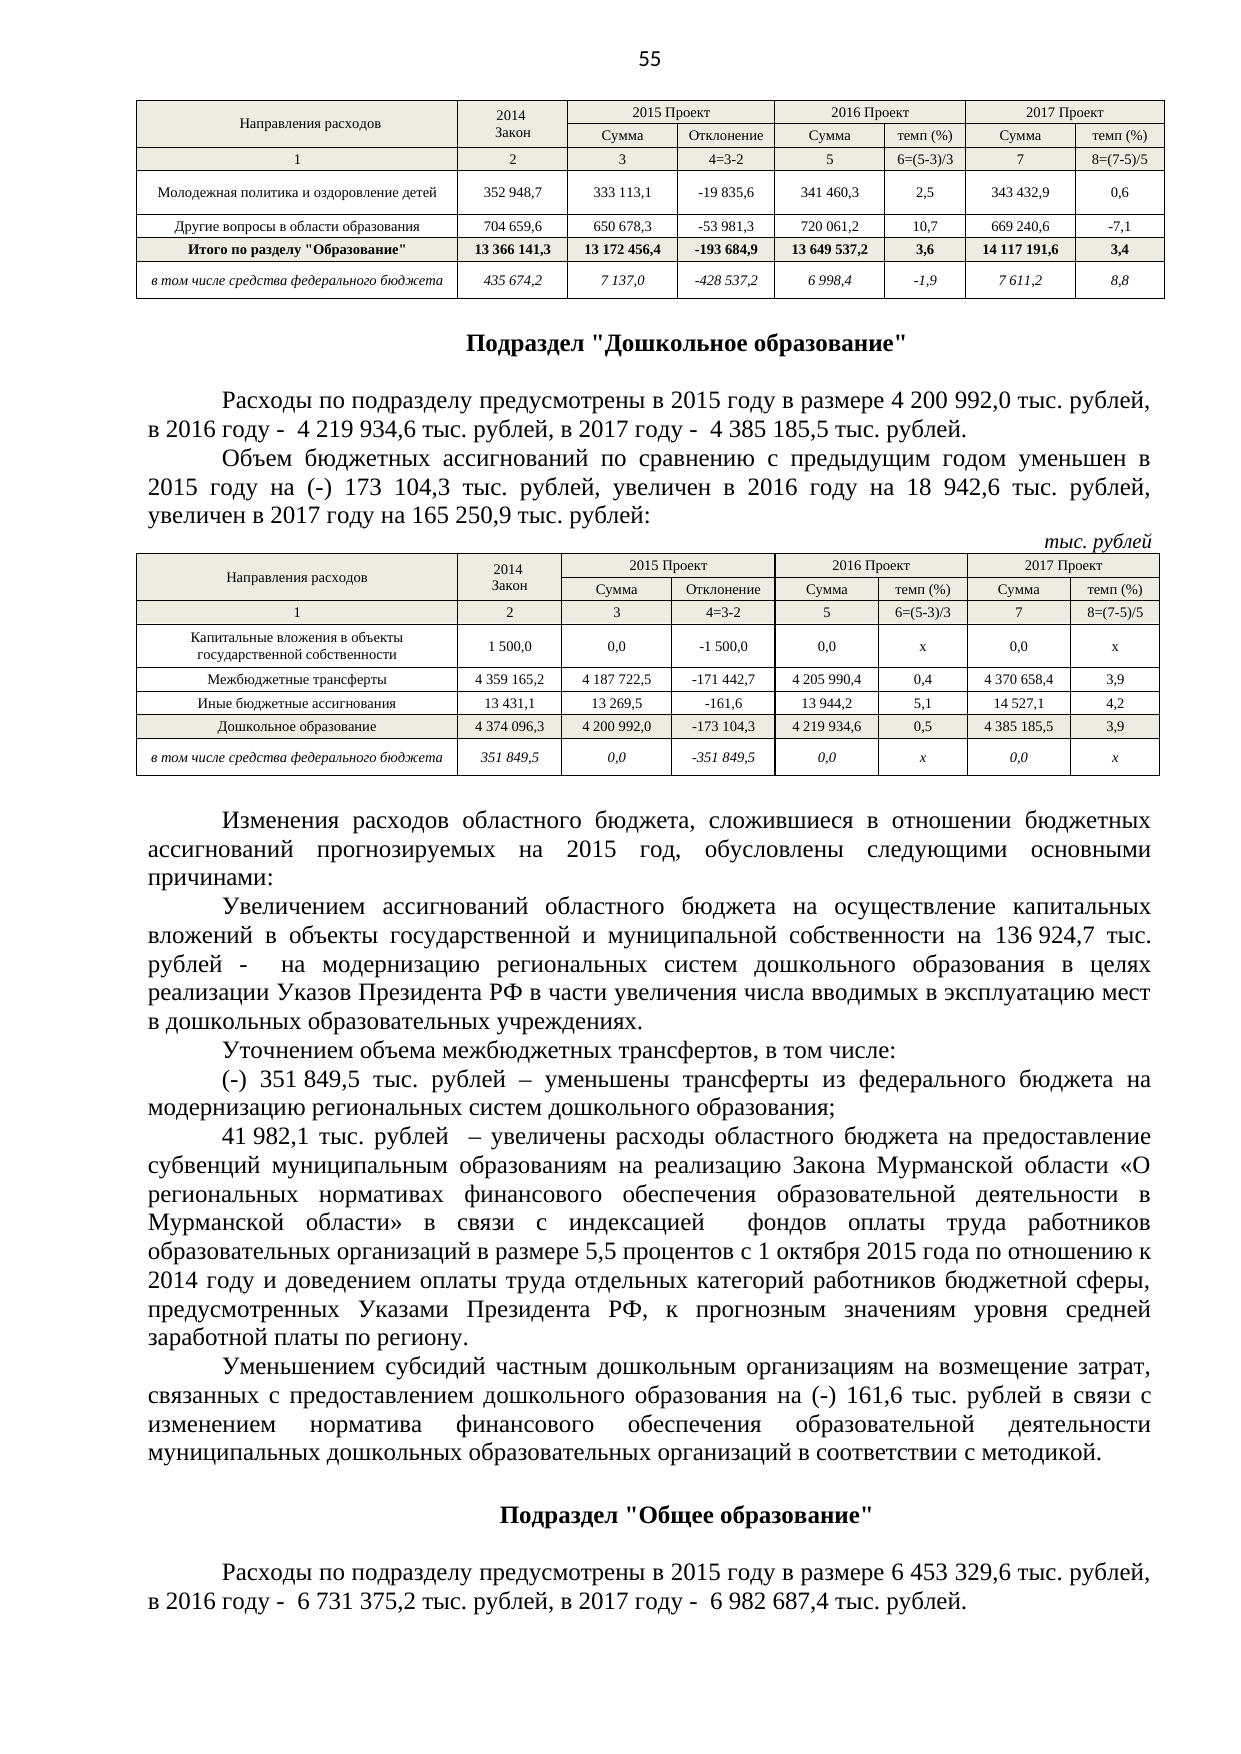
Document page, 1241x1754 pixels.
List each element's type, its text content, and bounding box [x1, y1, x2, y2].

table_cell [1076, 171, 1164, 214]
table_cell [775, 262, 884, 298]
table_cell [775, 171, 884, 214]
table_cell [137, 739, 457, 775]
text Увеличением ассигнований областного бюджета на осуществление капитальных вложений в объекты государственной и муниципальной собственности на 136 924,7 тыс. рублей - на модернизацию региональных систем дошкольного образования в целях реализации Указов Президента РФ в части увеличения числа вводимых в эксплуатацию мест в дошкольных образовательных учреждениях. [148, 891, 1152, 1035]
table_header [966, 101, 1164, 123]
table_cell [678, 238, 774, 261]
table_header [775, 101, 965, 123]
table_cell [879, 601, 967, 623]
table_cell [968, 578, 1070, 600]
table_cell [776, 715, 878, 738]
text тыс. рублей [148, 529, 1152, 553]
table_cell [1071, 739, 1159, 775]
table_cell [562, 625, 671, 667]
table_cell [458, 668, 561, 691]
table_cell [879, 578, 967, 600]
text Уменьшением субсидий частным дошкольным организациям на возмещение затрат, связанных с предоставлением дошкольного образования на (-) 161,6 тыс. рублей в связи с изменением норматива финансового обеспечения образовательной деятельности муниципальных дошкольных образовательных организаций в соответствии c методикой. [148, 1351, 1152, 1466]
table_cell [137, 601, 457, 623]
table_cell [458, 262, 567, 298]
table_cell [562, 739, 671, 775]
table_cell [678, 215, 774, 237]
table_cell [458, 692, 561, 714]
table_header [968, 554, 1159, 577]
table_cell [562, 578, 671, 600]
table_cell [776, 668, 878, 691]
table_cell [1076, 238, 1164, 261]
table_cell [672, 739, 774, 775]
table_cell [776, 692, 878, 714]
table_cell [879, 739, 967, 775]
text Расходы по подразделу предусмотрены в 2015 году в размере 4 200 992,0 тыс. рублей, в 2016 году - 4 219 934,6 тыс. рублей, в 2017 году - 4 385 185,5 тыс. рублей. [148, 385, 1152, 443]
text Изменения расходов областного бюджета, сложившиеся в отношении бюджетных ассигнований прогнозируемых на 2015 год, обусловлены следующими основными причинами: [148, 805, 1152, 891]
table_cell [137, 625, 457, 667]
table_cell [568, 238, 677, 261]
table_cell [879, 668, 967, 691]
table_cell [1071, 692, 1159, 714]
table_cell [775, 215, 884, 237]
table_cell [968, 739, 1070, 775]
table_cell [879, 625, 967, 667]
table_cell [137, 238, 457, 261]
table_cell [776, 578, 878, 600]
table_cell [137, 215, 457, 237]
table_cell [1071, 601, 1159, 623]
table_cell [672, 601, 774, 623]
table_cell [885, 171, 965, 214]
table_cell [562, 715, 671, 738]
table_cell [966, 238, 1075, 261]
text Подраздел "Дошкольное образование" [148, 328, 1152, 357]
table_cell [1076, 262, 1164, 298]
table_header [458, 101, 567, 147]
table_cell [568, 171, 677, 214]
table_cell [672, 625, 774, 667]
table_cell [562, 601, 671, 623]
text 41 982,1 тыс. рублей – увеличены расходы областного бюджета на предоставление субвенций муниципальным образованиям на реализацию Закона Мурманской области «О региональных нормативах финансового обеспечения образовательной деятельности в Мурманской области» в связи с индексацией фондов оплаты труда работников образовательных организаций в размере 5,5 процентов с 1 октября 2015 года по отношению к 2014 году и доведением оплаты труда отдельных категорий работников бюджетной сферы, предусмотренных Указами Президента РФ, к прогнозным значениям уровня средней заработной платы по региону. [148, 1121, 1152, 1351]
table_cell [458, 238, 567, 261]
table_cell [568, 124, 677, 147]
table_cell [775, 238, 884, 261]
text (-) 351 849,5 тыс. рублей – уменьшены трансферты из федерального бюджета на модернизацию региональных систем дошкольного образования; [148, 1064, 1152, 1121]
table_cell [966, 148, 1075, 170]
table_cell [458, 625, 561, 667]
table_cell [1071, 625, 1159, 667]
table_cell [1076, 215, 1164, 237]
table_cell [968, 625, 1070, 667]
text Объем бюджетных ассигнований по сравнению с предыдущим годом уменьшен в 2015 году на (-) 173 104,3 тыс. рублей, увеличен в 2016 году на 18 942,6 тыс. рублей, увеличен в 2017 году на 165 250,9 тыс. рублей: [148, 443, 1152, 529]
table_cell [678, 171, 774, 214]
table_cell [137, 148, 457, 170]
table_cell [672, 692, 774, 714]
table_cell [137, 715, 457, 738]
text Подраздел "Общее образование" [148, 1500, 1152, 1528]
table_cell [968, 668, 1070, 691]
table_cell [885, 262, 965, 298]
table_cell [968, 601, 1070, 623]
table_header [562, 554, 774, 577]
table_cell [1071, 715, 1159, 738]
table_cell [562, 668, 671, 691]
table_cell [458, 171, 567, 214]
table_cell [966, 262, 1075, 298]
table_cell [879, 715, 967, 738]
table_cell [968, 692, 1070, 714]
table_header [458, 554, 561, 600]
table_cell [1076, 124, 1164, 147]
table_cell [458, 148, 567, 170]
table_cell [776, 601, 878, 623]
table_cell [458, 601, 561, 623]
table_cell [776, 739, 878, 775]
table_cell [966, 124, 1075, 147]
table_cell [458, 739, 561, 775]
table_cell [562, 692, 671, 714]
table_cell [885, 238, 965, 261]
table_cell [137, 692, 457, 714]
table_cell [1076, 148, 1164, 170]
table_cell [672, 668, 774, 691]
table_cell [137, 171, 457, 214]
text Уточнением объема межбюджетных трансфертов, в том числе: [148, 1035, 1152, 1064]
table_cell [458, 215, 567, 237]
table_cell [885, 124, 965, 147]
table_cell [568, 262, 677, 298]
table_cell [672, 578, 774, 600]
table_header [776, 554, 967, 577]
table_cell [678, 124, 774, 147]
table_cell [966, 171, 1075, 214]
text Расходы по подразделу предусмотрены в 2015 году в размере 6 453 329,6 тыс. рублей, в 2016 году - 6 731 375,2 тыс. рублей, в 2017 году - 6 982 687,4 тыс. рублей. [148, 1557, 1152, 1615]
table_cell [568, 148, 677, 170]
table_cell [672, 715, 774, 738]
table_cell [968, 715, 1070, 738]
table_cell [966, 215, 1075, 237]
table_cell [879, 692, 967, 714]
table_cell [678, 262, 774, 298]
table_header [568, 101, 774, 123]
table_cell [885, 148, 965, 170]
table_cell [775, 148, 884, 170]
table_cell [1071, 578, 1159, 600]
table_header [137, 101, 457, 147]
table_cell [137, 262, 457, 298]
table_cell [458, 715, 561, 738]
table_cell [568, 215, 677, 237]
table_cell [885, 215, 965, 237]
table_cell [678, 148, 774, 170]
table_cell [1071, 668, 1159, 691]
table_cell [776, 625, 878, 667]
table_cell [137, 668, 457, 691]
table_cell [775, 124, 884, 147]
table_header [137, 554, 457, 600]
